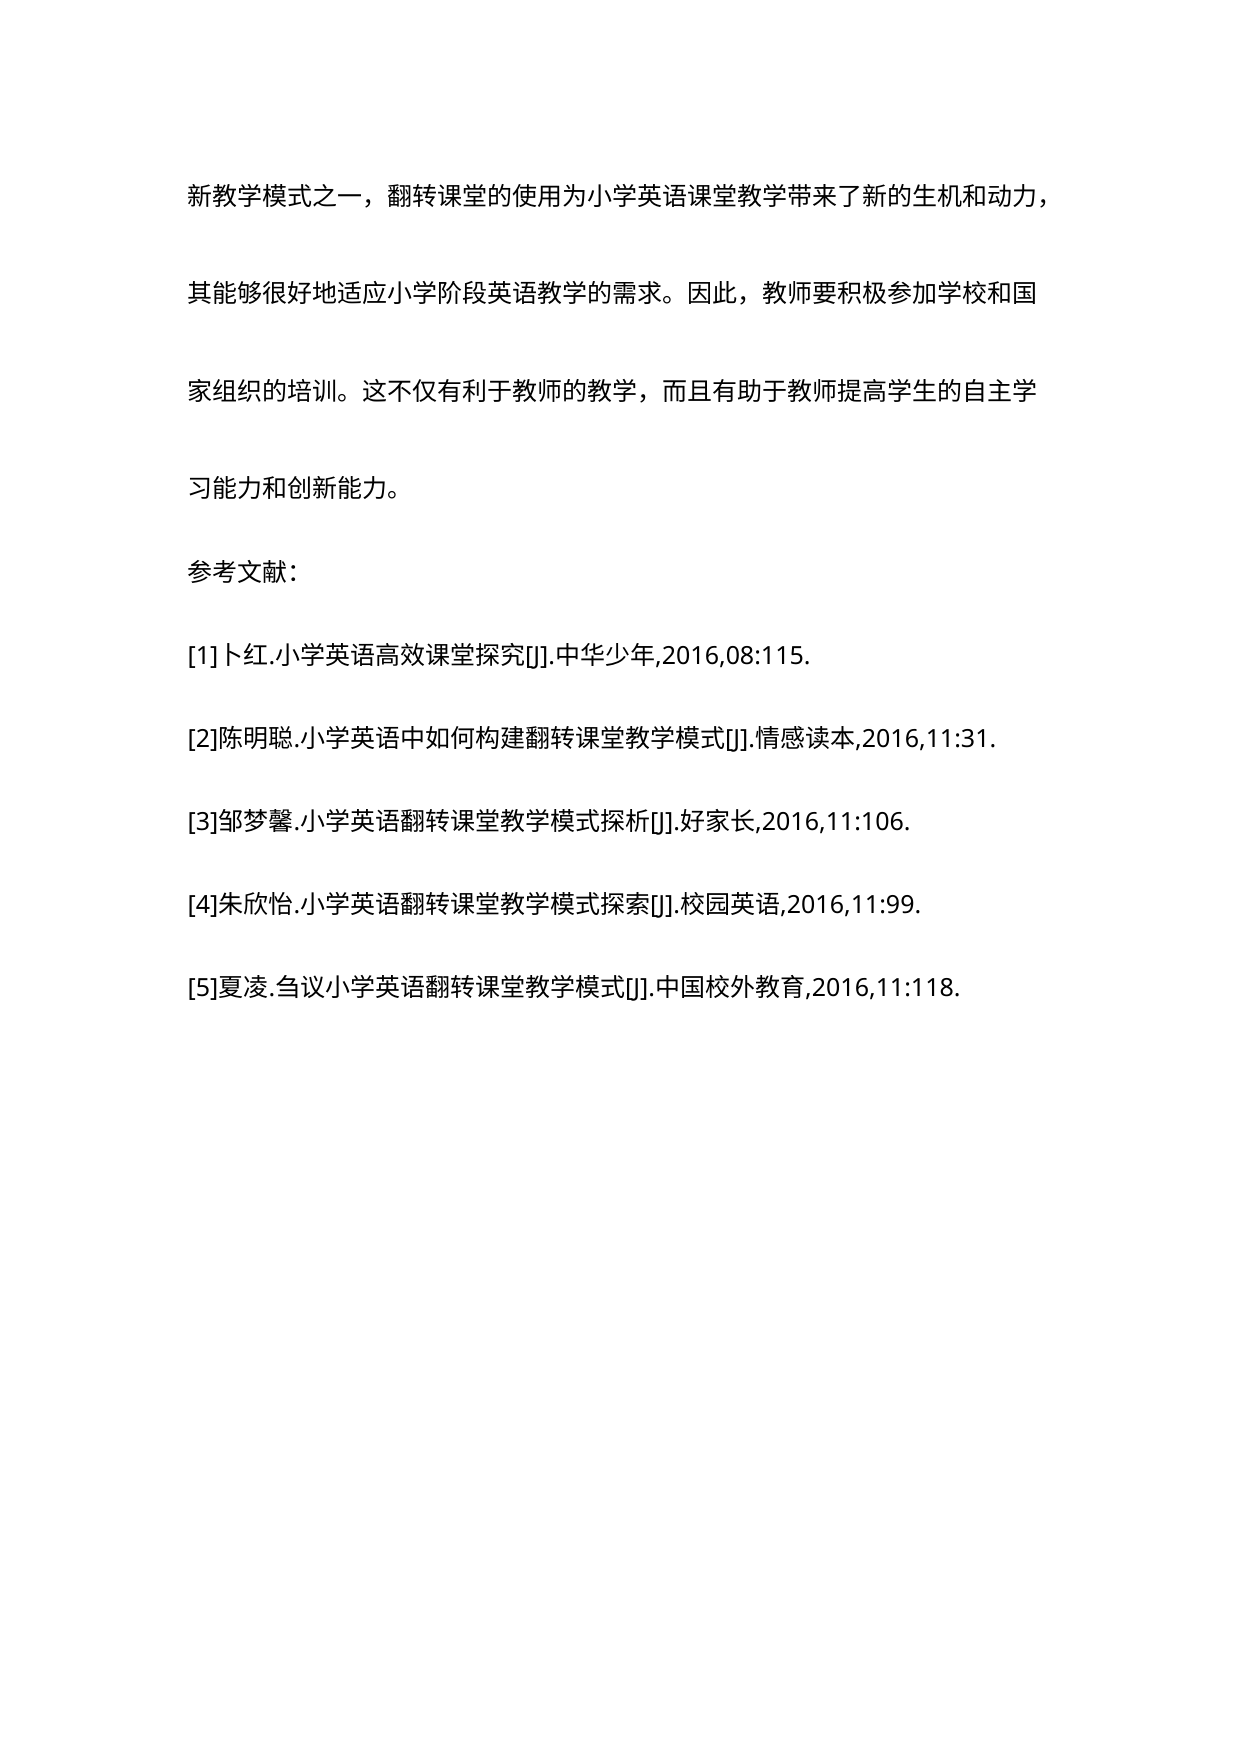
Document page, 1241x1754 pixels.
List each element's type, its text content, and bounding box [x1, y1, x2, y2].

text 参考文献： [187, 538, 1053, 603]
text [2]陈明聪.小学英语中如何构建翻转课堂教学模式[J].情感读本,2016,11:31. [187, 704, 1053, 769]
text [3]邹梦馨.小学英语翻转课堂教学模式探析[J].好家长,2016,11:106. [187, 787, 1053, 852]
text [187, 162, 1053, 519]
text [4]朱欣怡.小学英语翻转课堂教学模式探索[J].校园英语,2016,11:99. [187, 870, 1053, 935]
text [5]夏凌.刍议小学英语翻转课堂教学模式[J].中国校外教育,2016,11:118. [187, 953, 1053, 1018]
text [1]卜红.小学英语高效课堂探究[J].中华少年,2016,08:115. [187, 621, 1053, 686]
